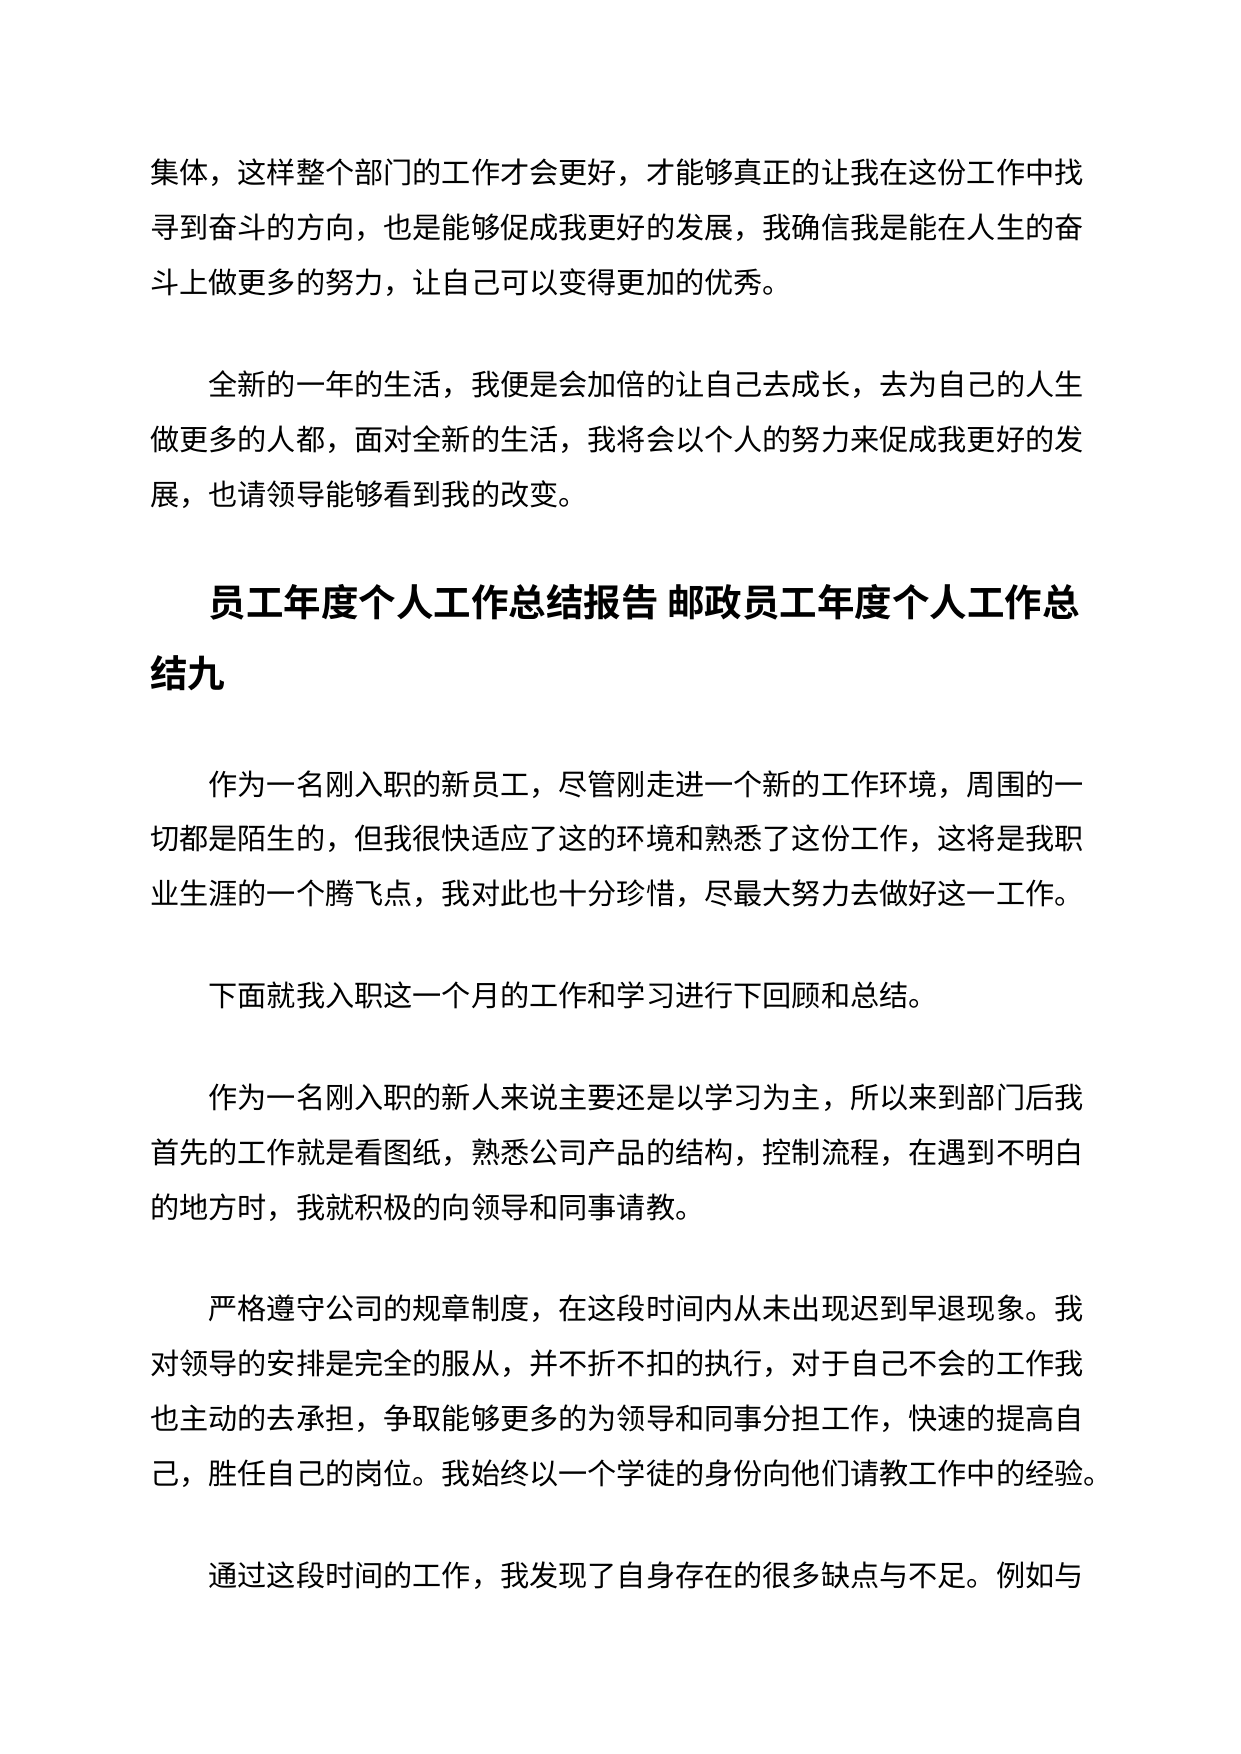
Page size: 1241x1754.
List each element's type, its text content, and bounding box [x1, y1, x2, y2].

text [150, 1552, 1090, 1595]
text 全新的一年的生活，我便是会加倍的让自己去成长，去为自己的人生做更多的人都，面对全新的生活，我将会以个人的努力来促成我更好的发展，也请领导能够看到我的改变。 [150, 362, 1090, 514]
text 作为一名刚入职的新员工，尽管刚走进一个新的工作环境，周围的一切都是陌生的，但我很快适应了这的环境和熟悉了这份工作，这将是我职业生涯的一个腾飞点，我对此也十分珍惜，尽最大努力去做好这一工作。 [150, 761, 1090, 913]
text 作为一名刚入职的新人来说主要还是以学习为主，所以来到部门后我首先的工作就是看图纸，熟悉公司产品的结构，控制流程，在遇到不明白的地方时，我就积极的向领导和同事请教。 [150, 1074, 1090, 1226]
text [150, 150, 1090, 302]
text 员工年度个人工作总结报告 邮政员工年度个人工作总结九 [150, 573, 1090, 698]
text 下面就我入职这一个月的工作和学习进行下回顾和总结。 [150, 973, 1090, 1015]
text 严格遵守公司的规章制度，在这段时间内从未出现迟到早退现象。我对领导的安排是完全的服从，并不折不扣的执行，对于自己不会的工作我也主动的去承担，争取能够更多的为领导和同事分担工作，快速的提高自己，胜任自己的岗位。我始终以一个学徒的身份向他们请教工作中的经验。 [150, 1286, 1090, 1493]
